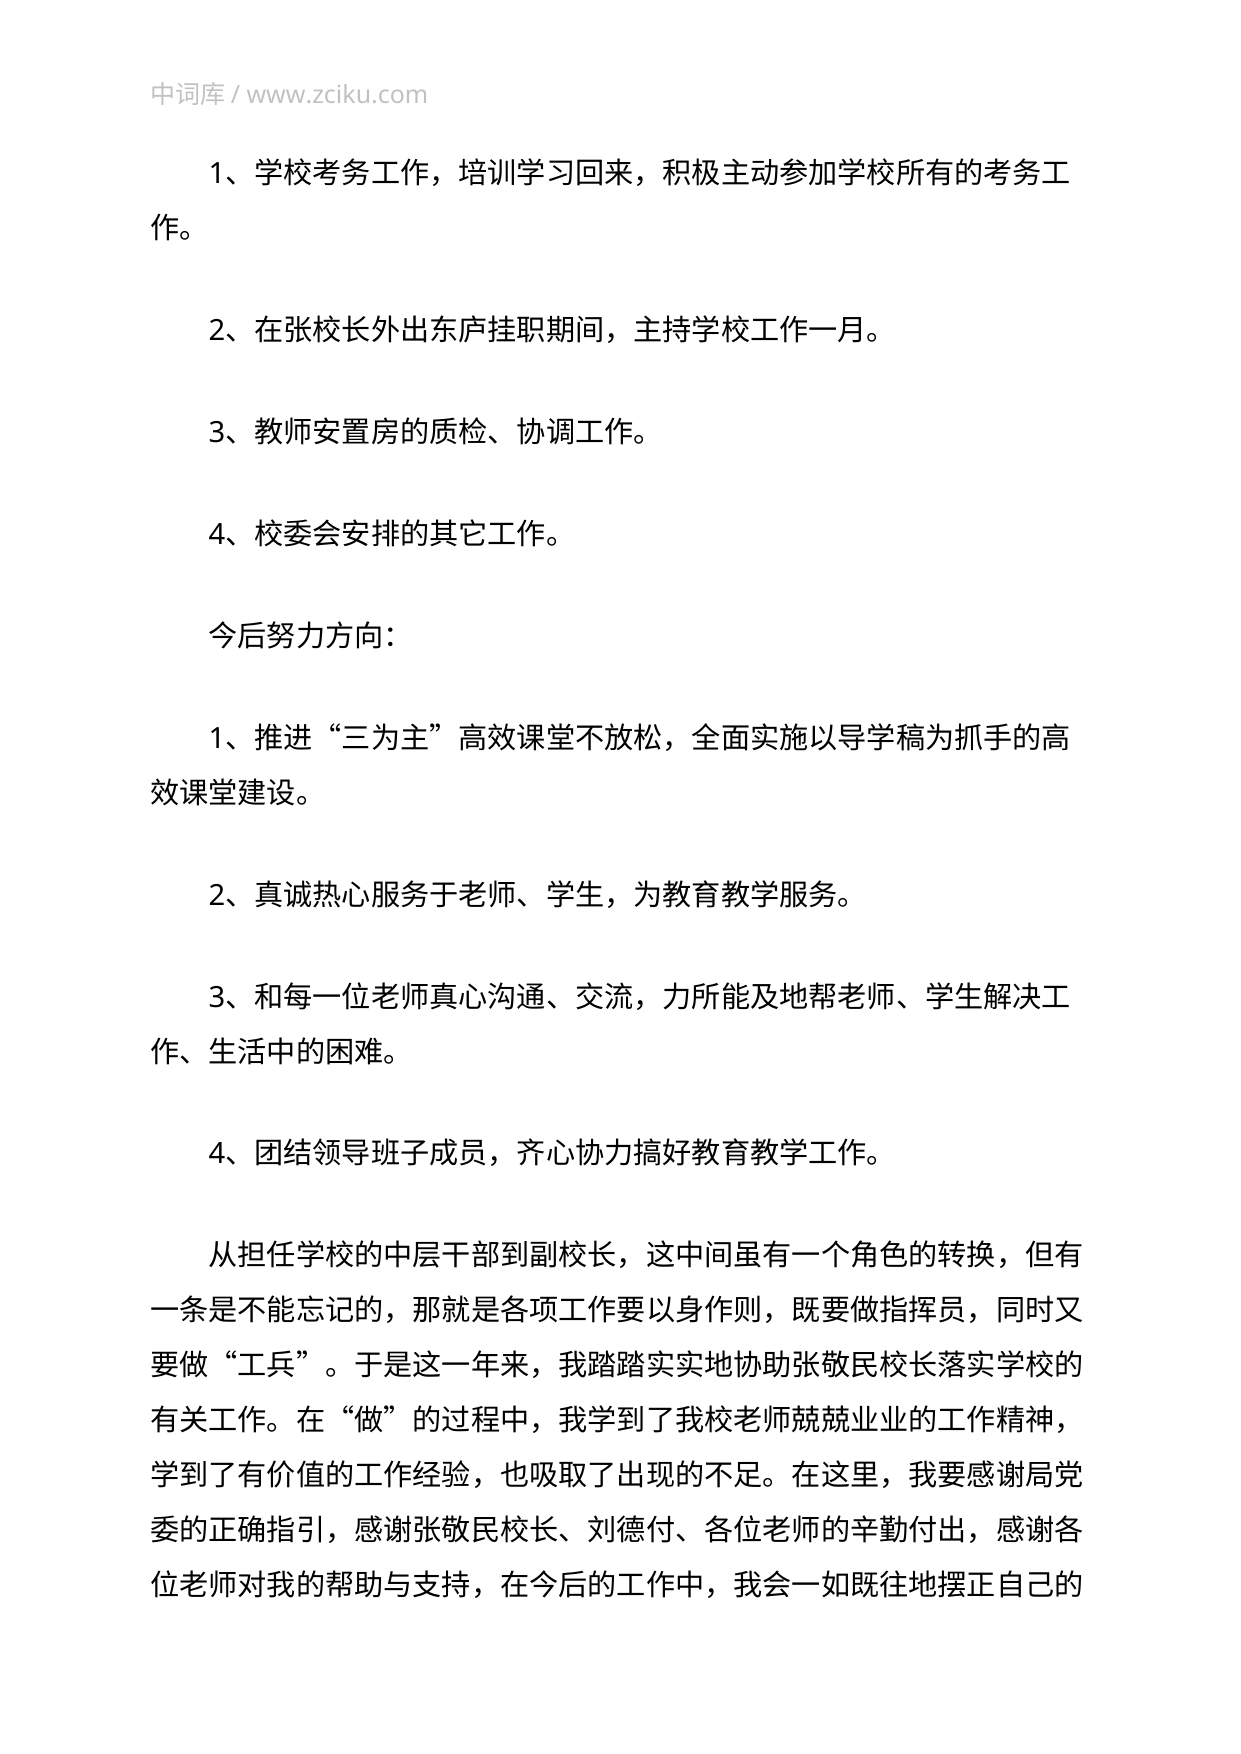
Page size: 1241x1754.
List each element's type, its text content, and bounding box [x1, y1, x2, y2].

text 1、学校考务工作，培训学习回来，积极主动参加学校所有的考务工作。 [150, 150, 1090, 247]
text 2、在张校长外出东庐挂职期间，主持学校工作一月。 [150, 307, 1090, 349]
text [150, 1232, 1090, 1604]
text 2、真诚热心服务于老师、学生，为教育教学服务。 [150, 871, 1090, 914]
text 4、团结领导班子成员，齐心协力搞好教育教学工作。 [150, 1130, 1090, 1172]
text 3、教师安置房的质检、协调工作。 [150, 409, 1090, 451]
text 3、和每一位老师真心沟通、交流，力所能及地帮老师、学生解决工作、生活中的困难。 [150, 973, 1090, 1071]
text 今后努力方向： [150, 613, 1090, 655]
text 4、校委会安排的其它工作。 [150, 511, 1090, 553]
text 1、推进“三为主”高效课堂不放松，全面实施以导学稿为抓手的高效课堂建设。 [150, 714, 1090, 812]
